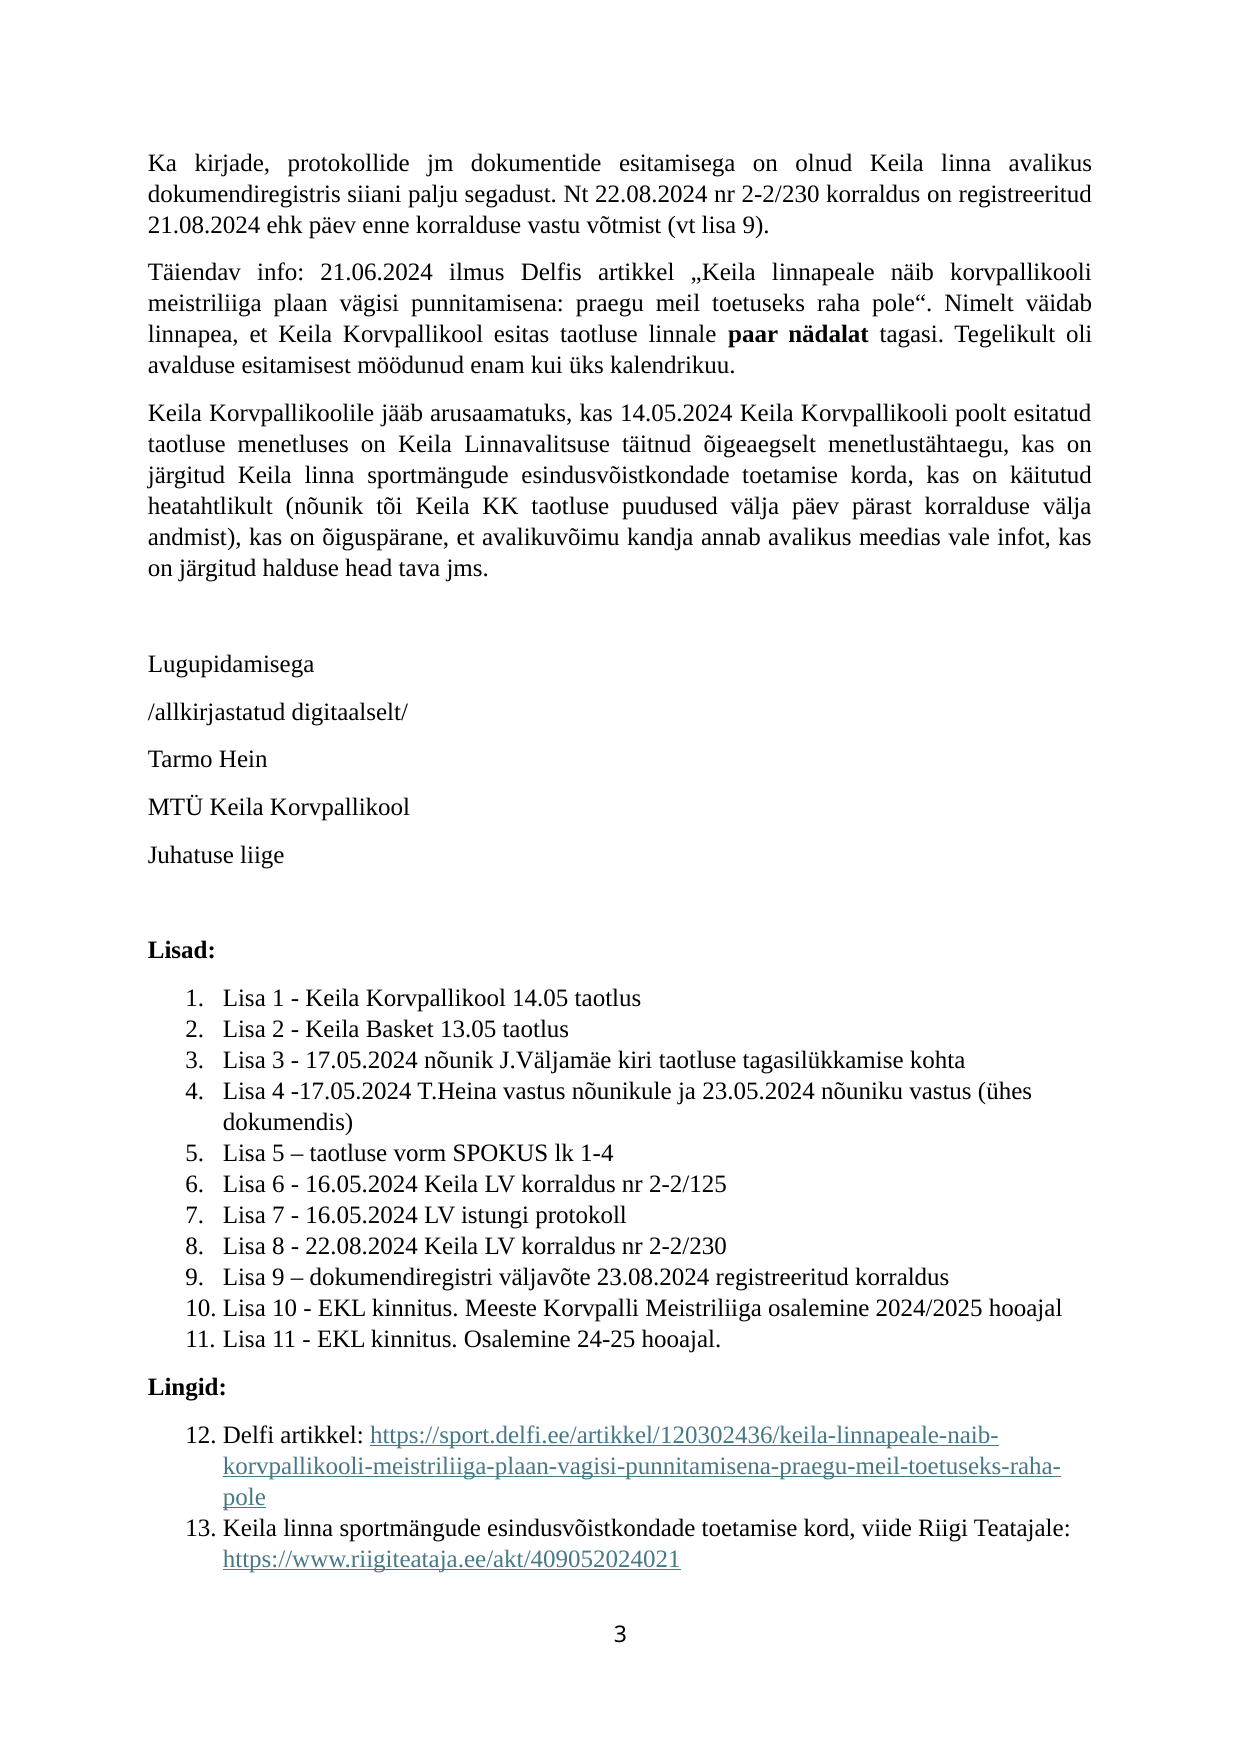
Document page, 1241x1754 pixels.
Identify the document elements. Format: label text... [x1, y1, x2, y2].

text Keila Korvpallikoolile jääb arusaamatuks, kas 14.05.2024 Keila Korvpallikooli poolt esitatud taotluse menetluses on Keila Linnavalitsuse täitnud õigeaegselt menetlustähtaegu, kas on järgitud Keila linna sportmängude esindusvõistkondade toetamise korda, kas on käitutud heatahtlikult (nõunik tõi Keila KK taotluse puudused välja päev pärast korralduse välja andmist), kas on õiguspärane, et avalikuvõimu kandja annab avalikus meedias vale infot, kas on järgitud halduse head tava jms. [148, 398, 1093, 582]
text MTÜ Keila Korvpallikool [148, 792, 1093, 821]
list Lisa 11 - EKL kinnitus. Osalemine 24-25 hooajal. [185, 1324, 1093, 1353]
list Lisa 5 – taotluse vorm SPOKUS lk 1-4 [185, 1138, 1093, 1167]
text Ka kirjade, protokollide jm dokumentide esitamisega on olnud Keila linna avalikus dokumendiregistris siiani palju segadust. Nt 22.08.2024 nr 2-2/230 korraldus on registreeritud 21.08.2024 ehk päev enne korralduse vastu võtmist (vt lisa 9). [148, 148, 1093, 238]
list Lisa 4 -17.05.2024 T.Heina vastus nõunikule ja 23.05.2024 nõuniku vastus (ühes dokumendis) [185, 1076, 1093, 1136]
text Lisad: [148, 935, 1093, 964]
text /allkirjastatud digitaalselt/ [148, 697, 1093, 725]
list Lisa 1 - Keila Korvpallikool 14.05 taotlus [185, 983, 1093, 1012]
list Lisa 8 - 22.08.2024 Keila LV korraldus nr 2-2/230 [185, 1231, 1093, 1260]
text Juhatuse liige [148, 840, 1093, 868]
list Lisa 7 - 16.05.2024 LV istungi protokoll [185, 1200, 1093, 1229]
list Lisa 10 - EKL kinnitus. Meeste Korvpalli Meistriliiga osalemine 2024/2025 hooajal [185, 1293, 1093, 1322]
text Lugupidamisega [148, 649, 1093, 678]
list https://www.riigiteataja.ee/akt/409052024021 [223, 1544, 1093, 1573]
list Lisa 9 – dokumendiregistri väljavõte 23.08.2024 registreeritud korraldus [185, 1262, 1093, 1291]
text Lingid: [148, 1372, 1093, 1401]
list Keila linna sportmängude esindusvõistkondade toetamise kord, viide Riigi Teatajale: [185, 1513, 1093, 1542]
text Täiendav info: 21.06.2024 ilmus Delfis artikkel „Keila linnapeale näib korvpallikooli meistriliiga plaan vägisi punnitamisena: praegu meil toetuseks raha pole“. Nimelt väidab linnapea, et Keila Korvpallikool esitas taotluse linnale paar nädalat tagasi. Tegelikult oli avalduse esitamisest möödunud enam kui üks kalendrikuu. [148, 257, 1093, 379]
list Delfi artikkel: https://sport.delfi.ee/artikkel/120302436/keila-linnapeale-naib-korvpallikooli-meistriliiga-plaan-vagisi-punnitamisena-praegu-meil-toetuseks-raha-pole [185, 1420, 1093, 1511]
list Lisa 6 - 16.05.2024 Keila LV korraldus nr 2-2/125 [185, 1169, 1093, 1198]
text Tarmo Hein [148, 744, 1093, 773]
list Lisa 3 - 17.05.2024 nõunik J.Väljamäe kiri taotluse tagasilükkamise kohta [185, 1045, 1093, 1074]
list Lisa 2 - Keila Basket 13.05 taotlus [185, 1014, 1093, 1043]
